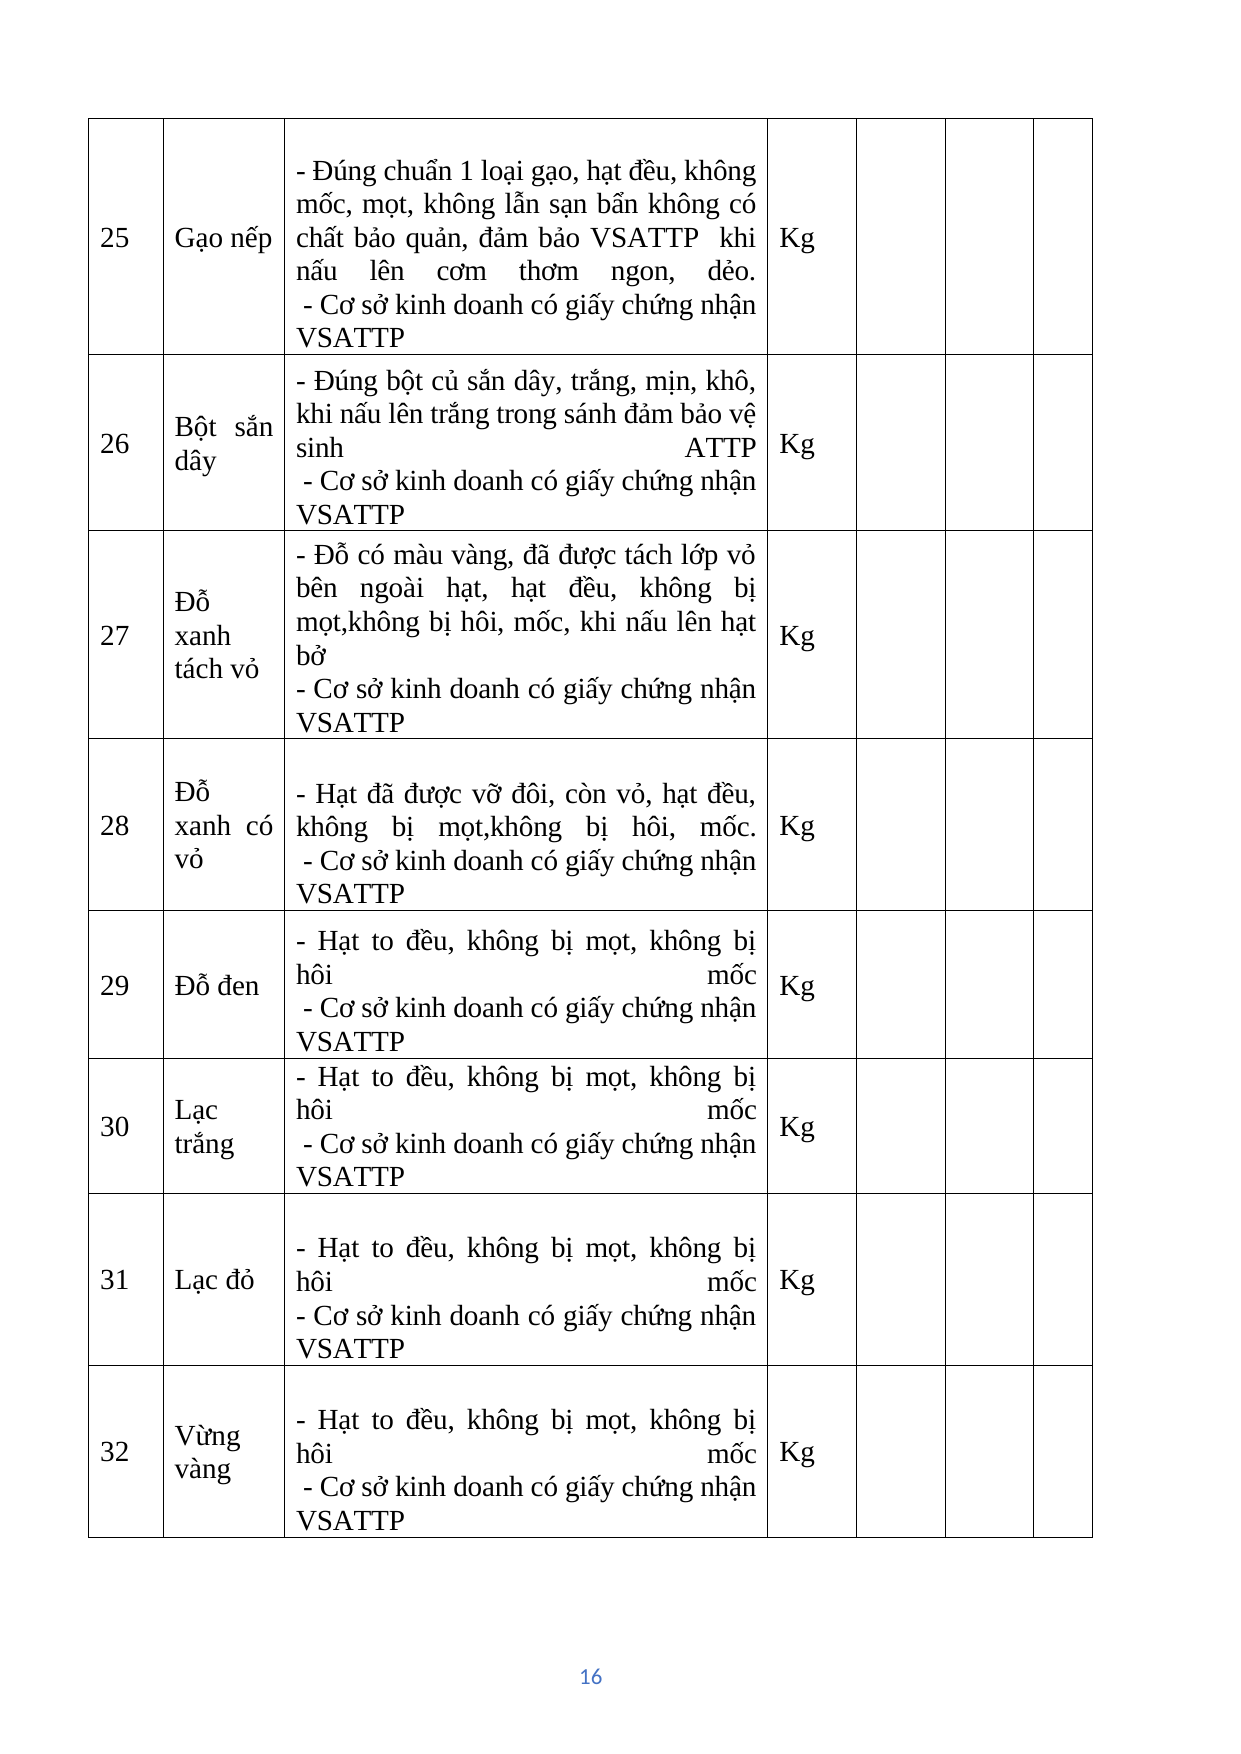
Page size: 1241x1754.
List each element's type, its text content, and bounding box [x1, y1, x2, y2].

table_cell [857, 911, 945, 1058]
table_cell 25 [89, 119, 163, 354]
table_cell [946, 355, 1033, 530]
table_cell - Hạt to đều, không bị mọt, không bị hôi mốc - Cơ sở kinh doanh có giấy chứng nhận VSATTP [285, 1194, 767, 1365]
table_cell Đỗ xanh tách vỏ [164, 531, 284, 738]
table_cell Đỗ xanh có vỏ [164, 739, 284, 910]
table_cell [946, 531, 1033, 738]
table_cell Kg [768, 1366, 856, 1537]
table_cell Vừng vàng [164, 1366, 284, 1537]
table_cell Kg [768, 739, 856, 910]
table_cell [857, 119, 945, 354]
table_cell Kg [768, 119, 856, 354]
table_cell [946, 119, 1033, 354]
table_cell [1034, 531, 1092, 738]
table_cell [1034, 911, 1092, 1058]
table_cell Bột sắn dây [164, 355, 284, 530]
table_cell [946, 1194, 1033, 1365]
table_cell [946, 1366, 1033, 1537]
table_cell 26 [89, 355, 163, 530]
table_cell [1034, 119, 1092, 354]
table_cell [857, 355, 945, 530]
table_cell Lạc đỏ [164, 1194, 284, 1365]
table_cell [857, 1366, 945, 1537]
table_cell Kg [768, 1059, 856, 1193]
table_cell [857, 531, 945, 738]
table_cell - Hạt to đều, không bị mọt, không bị hôi mốc - Cơ sở kinh doanh có giấy chứng nhận VSATTP [285, 1366, 767, 1537]
table_cell 27 [89, 531, 163, 738]
table_cell [857, 739, 945, 910]
table_cell - Hạt to đều, không bị mọt, không bị hôi mốc - Cơ sở kinh doanh có giấy chứng nhận VSATTP [285, 1059, 767, 1193]
table_cell [1034, 1366, 1092, 1537]
table_cell [1034, 739, 1092, 910]
table_cell 31 [89, 1194, 163, 1365]
table_cell [1034, 1194, 1092, 1365]
table_cell 28 [89, 739, 163, 910]
table_cell - Hạt to đều, không bị mọt, không bị hôi mốc - Cơ sở kinh doanh có giấy chứng nhận VSATTP [285, 911, 767, 1058]
table_cell 30 [89, 1059, 163, 1193]
table_cell [1034, 1059, 1092, 1193]
table_cell - Hạt đã được vỡ đôi, còn vỏ, hạt đều, không bị mọt,không bị hôi, mốc. - Cơ sở kinh doanh có giấy chứng nhận VSATTP [285, 739, 767, 910]
table_cell 32 [89, 1366, 163, 1537]
table_cell [857, 1059, 945, 1193]
table_cell 29 [89, 911, 163, 1058]
table_cell - Đỗ có màu vàng, đã được tách lớp vỏ bên ngoài hạt, hạt đều, không bị mọt,không bị hôi, mốc, khi nấu lên hạt bở - Cơ sở kinh doanh có giấy chứng nhận VSATTP [285, 531, 767, 738]
table_cell [946, 911, 1033, 1058]
table_cell - Đúng bột củ sắn dây, trắng, mịn, khô, khi nấu lên trắng trong sánh đảm bảo vệ sinh ATTP - Cơ sở kinh doanh có giấy chứng nhận VSATTP [285, 355, 767, 530]
table_cell [946, 1059, 1033, 1193]
table_cell Kg [768, 911, 856, 1058]
table_cell Lạc trắng [164, 1059, 284, 1193]
table_cell Kg [768, 1194, 856, 1365]
table_cell [946, 739, 1033, 910]
table_cell Kg [768, 355, 856, 530]
table_cell [1034, 355, 1092, 530]
table_cell Đỗ đen [164, 911, 284, 1058]
table_cell [857, 1194, 945, 1365]
table_cell Gạo nếp [164, 119, 284, 354]
table_cell Kg [768, 531, 856, 738]
